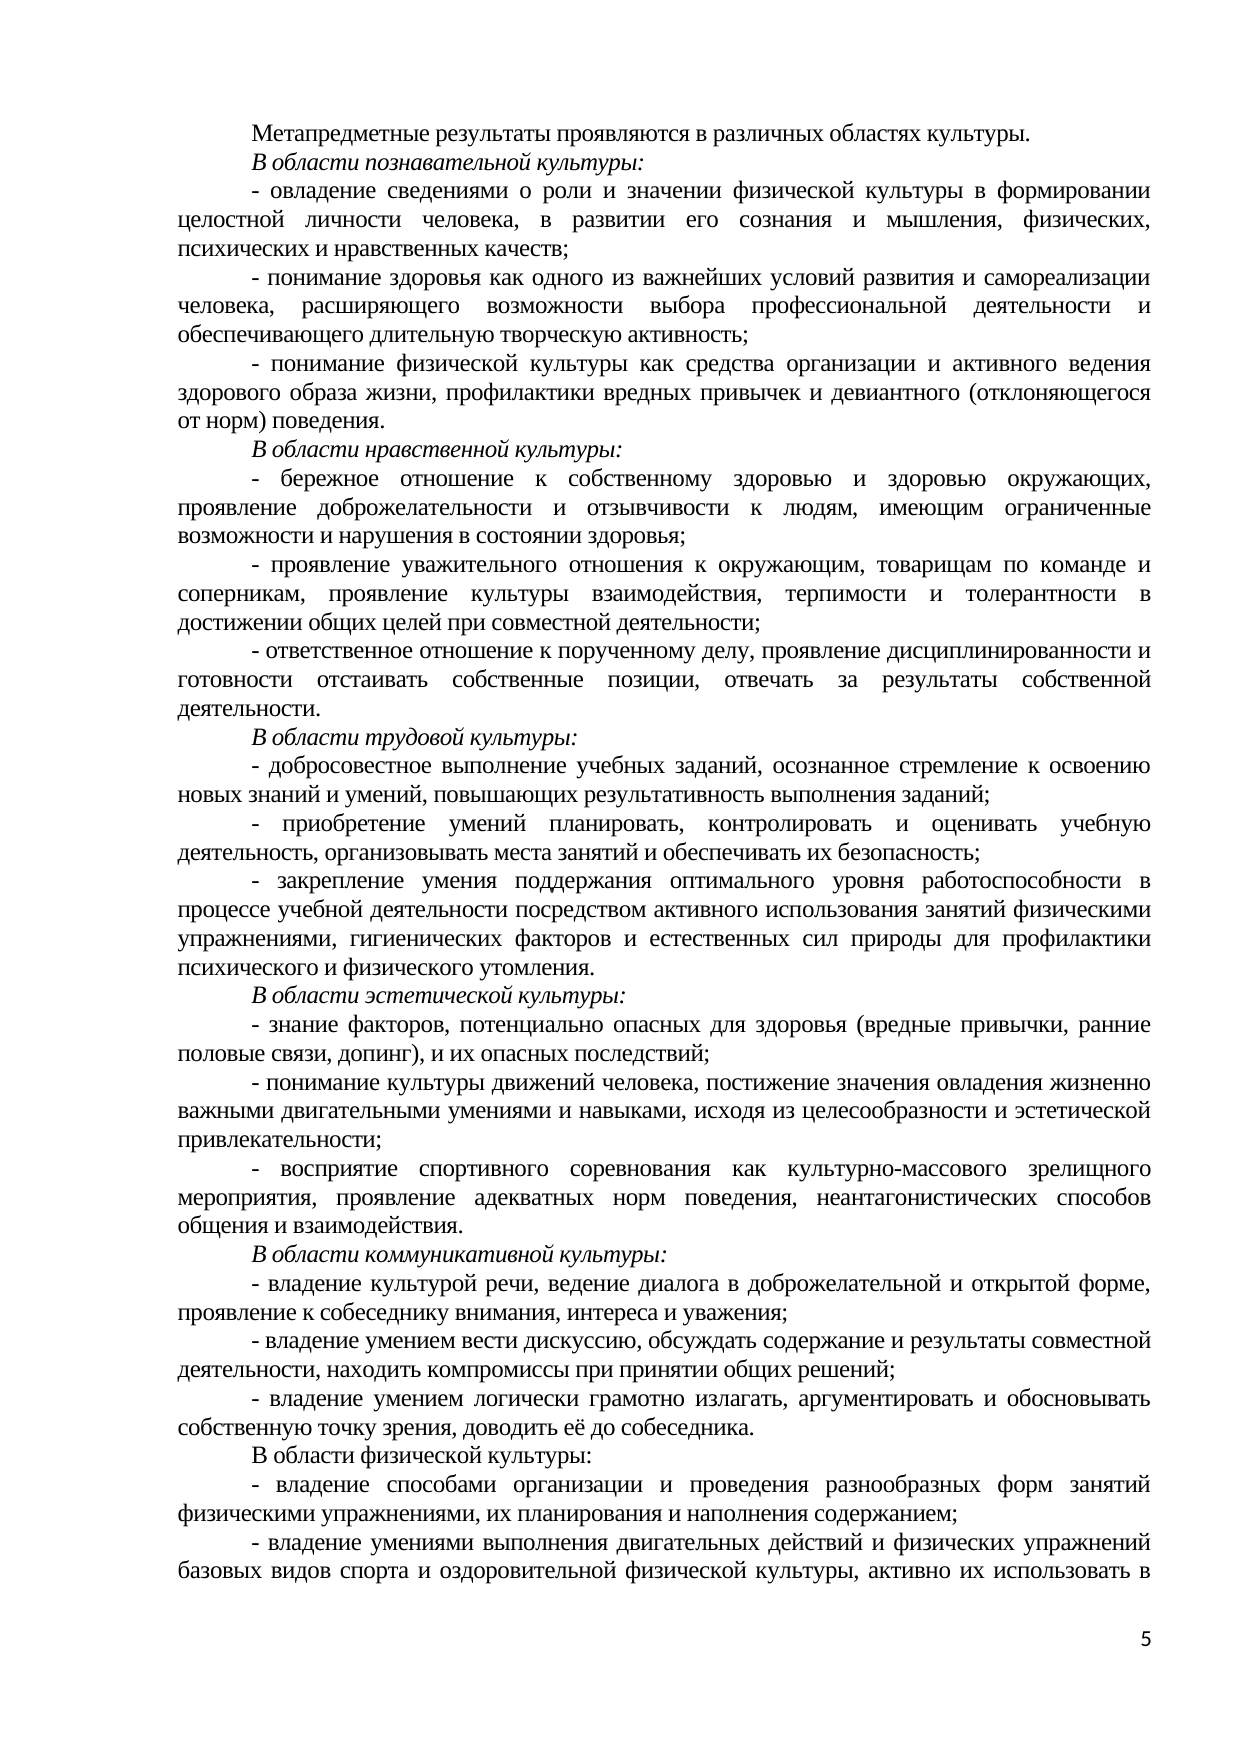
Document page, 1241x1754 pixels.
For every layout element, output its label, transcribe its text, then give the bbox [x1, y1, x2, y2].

text - понимание физической культуры как средства организации и активного ведения здорового образа жизни, профилактики вредных привычек и девиантного (отклоняющегося от норм) поведения. [177, 348, 1152, 434]
text - владение культурой речи, ведение диалога в доброжелательной и открытой форме, проявление к собеседнику внимания, интереса и уважения; [177, 1268, 1152, 1326]
text - владение умением вести дискуссию, обсуждать содержание и результаты совместной деятельности, находить компромиссы при принятии общих решений; [177, 1326, 1152, 1383]
text - добросовестное выполнение учебных заданий, осознанное стремление к освоению новых знаний и умений, повышающих результативность выполнения заданий; [177, 751, 1152, 808]
text В области эстетической культуры: [177, 981, 1152, 1009]
text В области нравственной культуры: [177, 434, 1152, 463]
text В области трудовой культуры: [177, 722, 1152, 751]
text - восприятие спортивного соревнования как культурно-массового зрелищного мероприятия, проявление адекватных норм поведения, неантагонистических способов общения и взаимодействия. [177, 1153, 1152, 1239]
text - приобретение умений планировать, контролировать и оценивать учебную деятельность, организовывать места занятий и обеспечивать их безопасность; [177, 808, 1152, 866]
text В области коммуникативной культуры: [177, 1239, 1152, 1268]
text В области физической культуры: [177, 1441, 1152, 1469]
text - ответственное отношение к порученному делу, проявление дисциплинированности и готовности отстаивать собственные позиции, отвечать за результаты собственной деятельности. [177, 636, 1152, 722]
text Метапредметные результаты проявляются в различных областях культуры. [177, 118, 1152, 147]
text В области познавательной культуры: [177, 147, 1152, 176]
text - владение умением логически грамотно излагать, аргументировать и обосновывать собственную точку зрения, доводить её до собеседника. [177, 1383, 1152, 1441]
text - бережное отношение к собственному здоровью и здоровью окружающих, проявление доброжелательности и отзывчивости к людям, имеющим ограниченные возможности и нарушения в состоянии здоровья; [177, 463, 1152, 549]
text - владение способами организации и проведения разнообразных форм занятий физическими упражнениями, их планирования и наполнения содержанием; [177, 1469, 1152, 1527]
text - проявление уважительного отношения к окружающим, товарищам по команде и соперникам, проявление культуры взаимодействия, терпимости и толерантности в достижении общих целей при совместной деятельности; [177, 549, 1152, 636]
text - закрепление умения поддержания оптимального уровня работоспособности в процессе учебной деятельности посредством активного использования занятий физическими упражнениями, гигиенических факторов и естественных сил природы для профилактики психического и физического утомления. [177, 866, 1152, 981]
text - понимание культуры движений человека, постижение значения овладения жизненно важными двигательными умениями и навыками, исходя из целесообразности и эстетической привлекательности; [177, 1067, 1152, 1153]
text - понимание здоровья как одного из важнейших условий развития и самореализации человека, расширяющего возможности выбора профессиональной деятельности и обеспечивающего длительную творческую активность; [177, 262, 1152, 348]
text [177, 1527, 1152, 1584]
text - овладение сведениями о роли и значении физической культуры в формировании целостной личности человека, в развитии его сознания и мышления, физических, психических и нравственных качеств; [177, 176, 1152, 262]
text - знание факторов, потенциально опасных для здоровья (вредные привычки, ранние половые связи, допинг), и их опасных последствий; [177, 1009, 1152, 1067]
